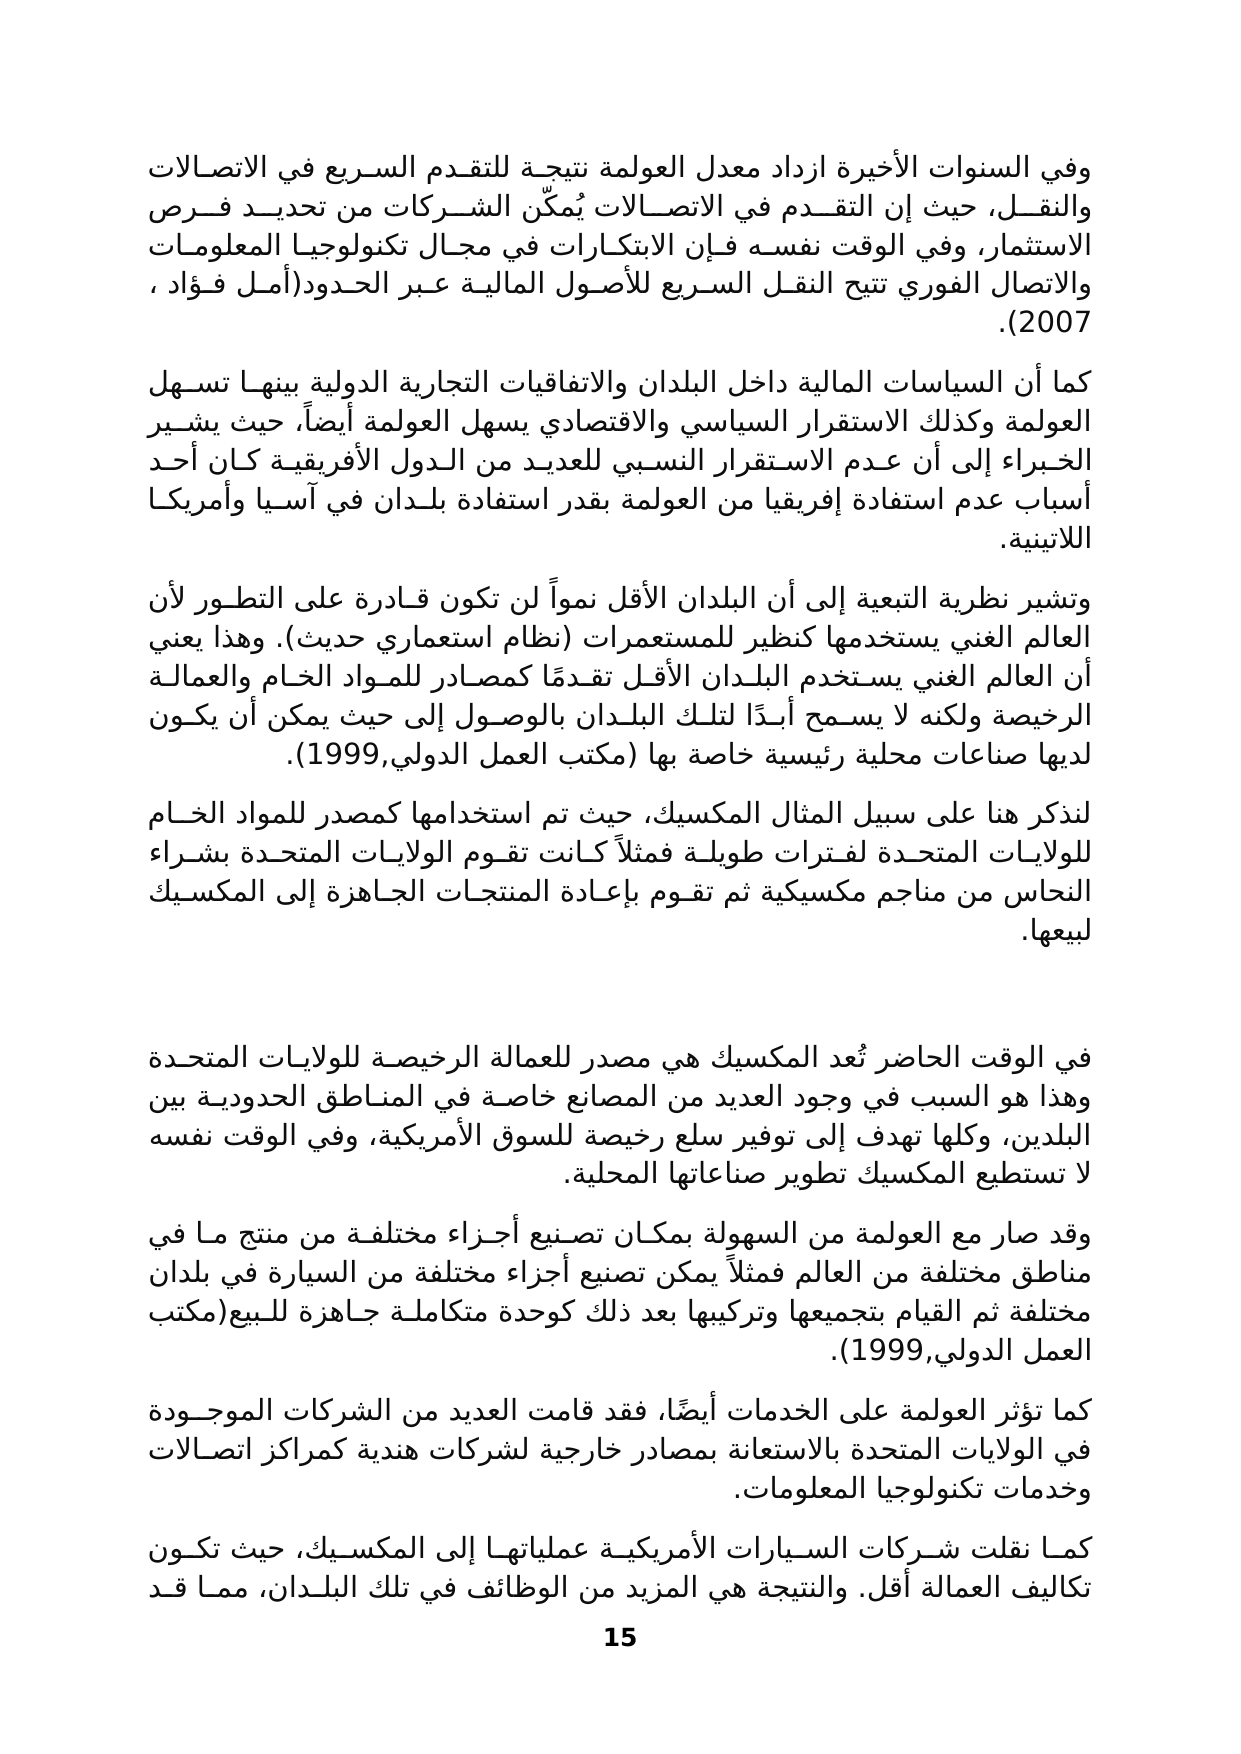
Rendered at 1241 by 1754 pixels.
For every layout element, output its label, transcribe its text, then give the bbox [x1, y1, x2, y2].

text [148, 1531, 1092, 1604]
text وتشير نظرية التبعية إلى أن البلدان الأقل نمواً لن تكون قادرة على التطور لأن العالم الغني يستخدمها كنظير للمستعمرات (نظام استعماري حديث). وهذا يعني أن العالم الغني يستخدم البلدان الأقل تقدمًا كمصادر للمواد الخام والعمالة الرخيصة ولكنه لا يسمح أبدًا لتلك البلدان بالوصول إلى حيث يمكن أن يكون لديها صناعات محلية رئيسية خاصة بها (مكتب العمل الدولي,1999). [148, 581, 1092, 771]
text في الوقت الحاضر تُعد المكسيك هي مصدر للعمالة الرخيصة للولايات المتحدة وهذا هو السبب في وجود العديد من المصانع خاصة في المناطق الحدودية بين البلدين، وكلها تهدف إلى توفير سلع رخيصة للسوق الأمريكية، وفي الوقت نفسه لا تستطيع المكسيك تطوير صناعاتها المحلية. [148, 1040, 1092, 1191]
text وفي السنوات الأخيرة ازداد معدل العولمة نتيجة للتقدم السريع في الاتصالات والنقل، حيث إن التقدم في الاتصالات يُمكّن الشركات من تحديد فرص الاستثمار، وفي الوقت نفسه فإن الابتكارات في مجال تكنولوجيا المعلومات والاتصال الفوري تتيح النقل السريع للأصول المالية عبر الحدود(أمل فؤاد ،2007). [148, 150, 1092, 340]
text كما أن السياسات المالية داخل البلدان والاتفاقيات التجارية الدولية بينها تسهل العولمة وكذلك الاستقرار السياسي والاقتصادي يسهل العولمة أيضاً، حيث يشير الخبراء إلى أن عدم الاستقرار النسبي للعديد من الدول الأفريقية كان أحد أسباب عدم استفادة إفريقيا من العولمة بقدر استفادة بلدان في آسيا وأمريكا اللاتينية. [148, 366, 1092, 555]
text وقد صار مع العولمة من السهولة بمكان تصنيع أجزاء مختلفة من منتج ما في مناطق مختلفة من العالم فمثلاً يمكن تصنيع أجزاء مختلفة من السيارة في بلدان مختلفة ثم القيام بتجميعها وتركيبها بعد ذلك كوحدة متكاملة جاهزة للبيع(مكتب العمل الدولي,1999). [148, 1217, 1092, 1367]
text لنذكر هنا على سبيل المثال المكسيك، حيث تم استخدامها كمصدر للمواد الخام للولايات المتحدة لفترات طويلة فمثلاً كانت تقوم الولايات المتحدة بشراء النحاس من مناجم مكسيكية ثم تقوم بإعادة المنتجات الجاهزة إلى المكسيك لبيعها. [148, 797, 1092, 948]
text كما تؤثر العولمة على الخدمات أيضًا، فقد قامت العديد من الشركات الموجودة في الولايات المتحدة بالاستعانة بمصادر خارجية لشركات هندية كمراكز اتصالات وخدمات تكنولوجيا المعلومات. [148, 1393, 1092, 1505]
